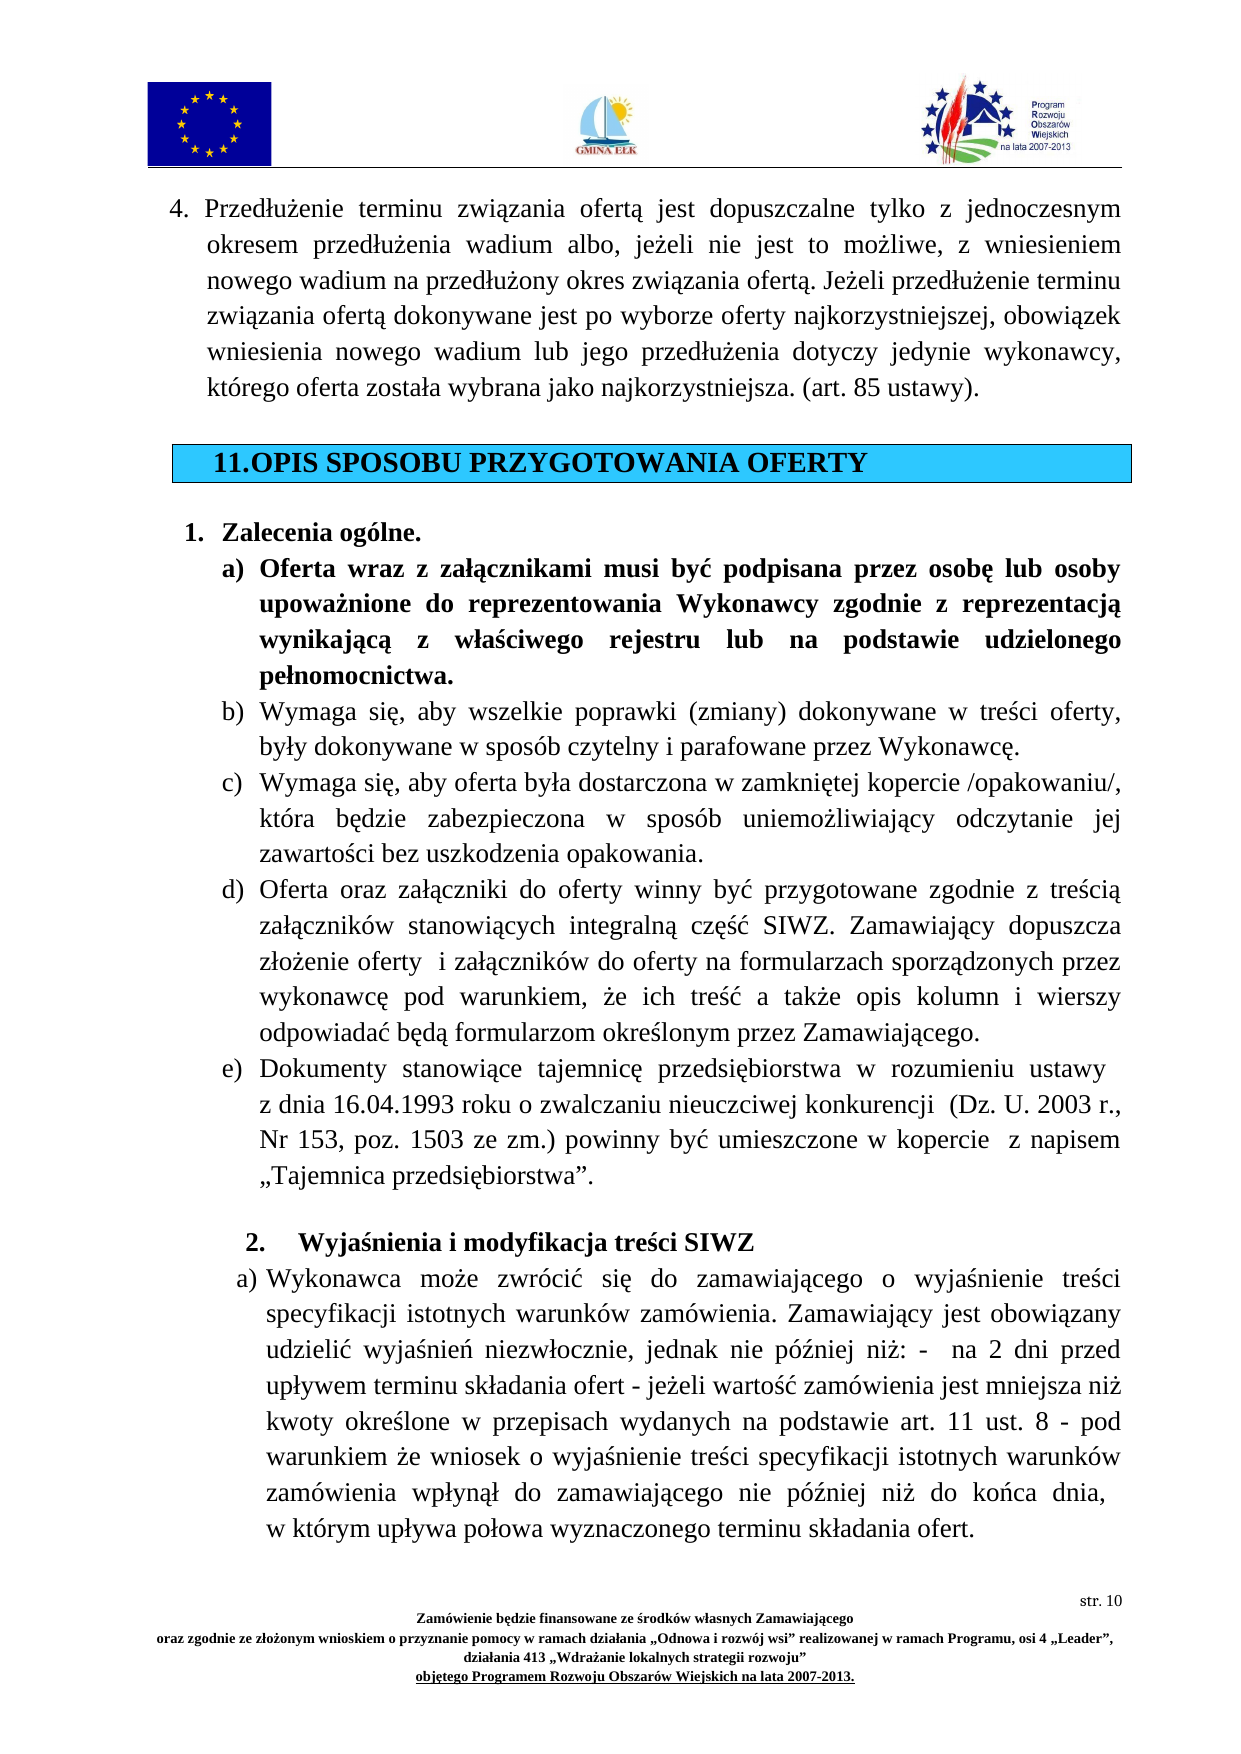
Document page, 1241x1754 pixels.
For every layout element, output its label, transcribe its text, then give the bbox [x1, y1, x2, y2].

list Oferta oraz załączniki do oferty winny być przygotowane zgodnie z treścią załączników stanowiących integralną część SIWZ. Zamawiający dopuszcza złożenie oferty i załączników do oferty na formularzach sporządzonych przez wykonawcę pod warunkiem, że ich treść a także opis kolumn i wierszy odpowiadać będą formularzom określonym przez Zamawiającego. [222, 873, 1122, 1047]
list Wymaga się, aby oferta była dostarczona w zamkniętej kopercie /opakowaniu/, która będzie zabezpieczona w sposób uniemożliwiający odczytanie jej zawartości bez uszkodzenia opakowania. [222, 766, 1122, 869]
list Oferta wraz z załącznikami musi być podpisana przez osobę lub osoby upoważnione do reprezentowania Wykonawcy zgodnie z reprezentacją wynikającą z właściwego rejestru lub na podstawie udzielonego pełnomocnictwa. [222, 552, 1122, 690]
list Wyjaśnienia i modyfikacja treści SIWZ [236, 1226, 1122, 1257]
picture [147, 82, 272, 166]
list Dokumenty stanowiące tajemnicę przedsiębiorstwa w rozumieniu ustawy z dnia 16.04.1993 roku o zwalczaniu nieuczciwej konkurencji (Dz. U. 2003 r., Nr 153, poz. 1503 ze zm.) powinny być umieszczone w kopercie z napisem „Tajemnica przedsiębiorstwa”. [222, 1052, 1122, 1190]
picture [563, 84, 650, 166]
list Wymaga się, aby wszelkie poprawki (zmiany) dokonywane w treści oferty, były dokonywane w sposób czytelny i parafowane przez Wykonawcę. [222, 695, 1122, 762]
text 4. Przedłużenie terminu związania ofertą jest dopuszczalne tylko z jednoczesnym okresem przedłużenia wadium albo, jeżeli nie jest to możliwe, z wniesieniem nowego wadium na przedłużony okres związania ofertą. Jeżeli przedłużenie terminu związania ofertą dokonywane jest po wyborze oferty najkorzystniejszej, obowiązek wniesienia nowego wadium lub jego przedłużenia dotyczy jedynie wykonawcy, którego oferta została wybrana jako najkorzystniejsza. (art. 85 ustawy). [169, 192, 1122, 402]
list Wykonawca może zwrócić się do zamawiającego o wyjaśnienie treści specyfikacji istotnych warunków zamówienia. Zamawiający jest obowiązany udzielić wyjaśnień niezwłocznie, jednak nie później niż: - na 2 dni przed upływem terminu składania ofert - jeżeli wartość zamówienia jest mniejsza niż kwoty określone w przepisach wydanych na podstawie art. 11 ust. 8 - pod warunkiem że wniosek o wyjaśnienie treści specyfikacji istotnych warunków zamówienia wpłynął do zamawiającego nie później niż do końca dnia, w którym upływa połowa wyznaczonego terminu składania ofert. [236, 1262, 1122, 1543]
table_header OPIS SPOSOBU PRZYGOTOWANIA OFERTY [173, 445, 1131, 482]
list Zalecenia ogólne. [184, 516, 1122, 547]
picture [914, 73, 1082, 166]
